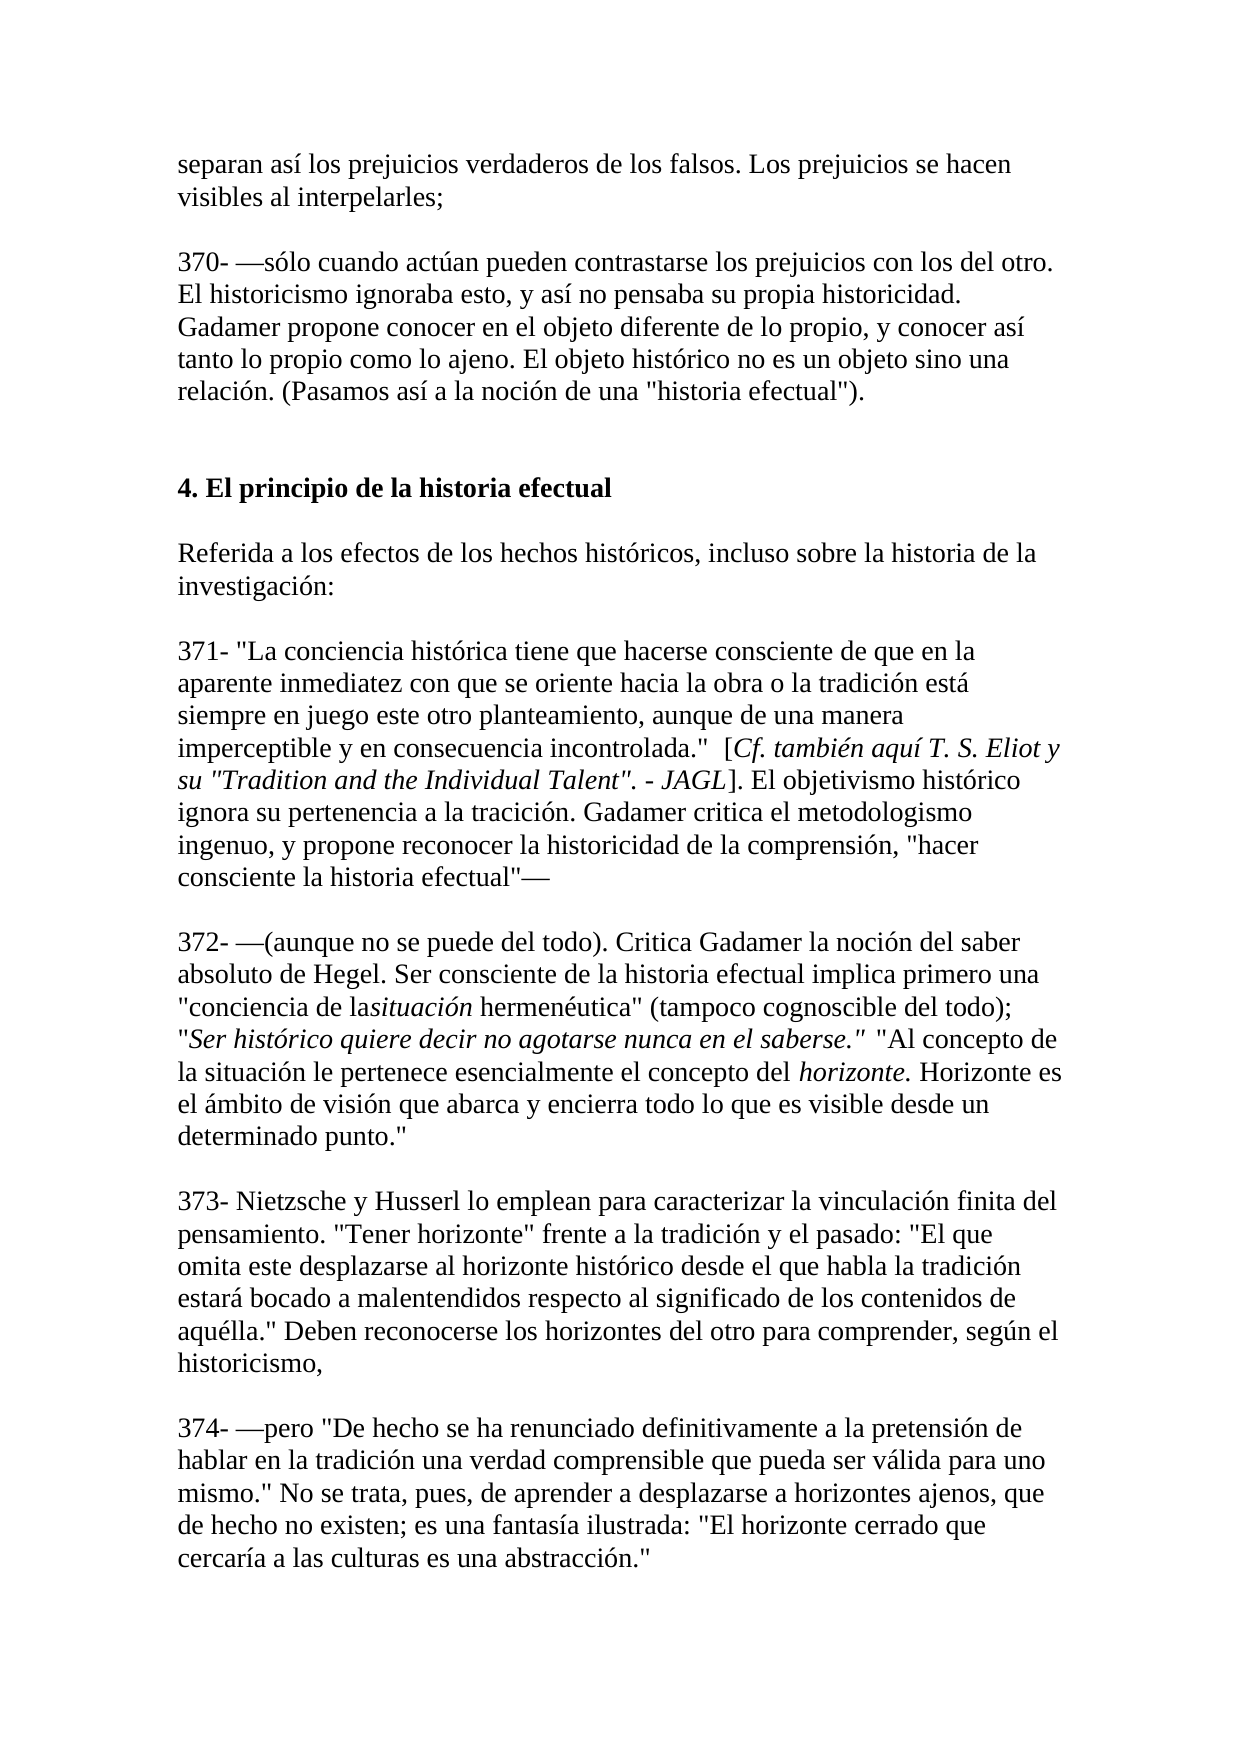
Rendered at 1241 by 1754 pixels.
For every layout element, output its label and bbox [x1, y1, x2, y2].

text [177, 148, 1063, 1605]
